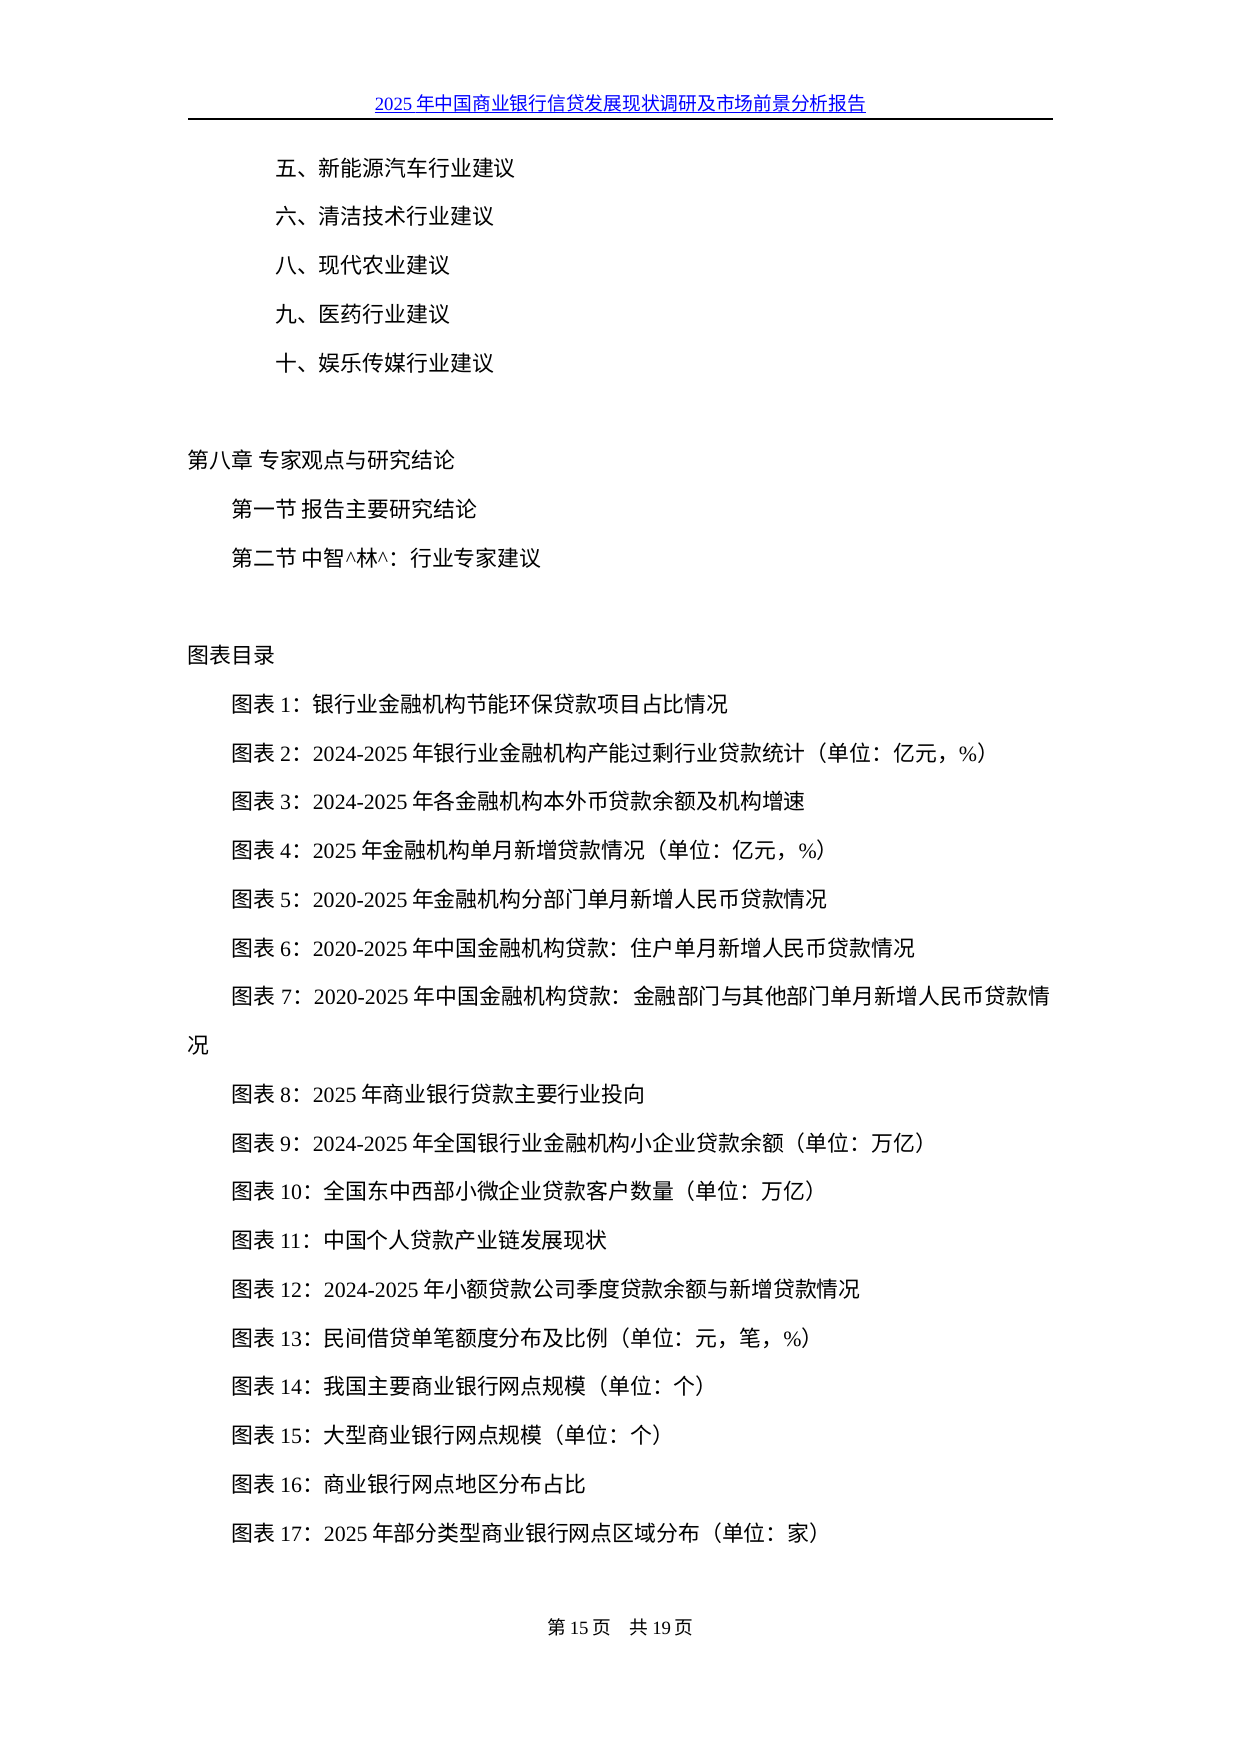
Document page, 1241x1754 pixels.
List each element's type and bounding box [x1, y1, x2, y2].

text [187, 150, 1053, 1548]
